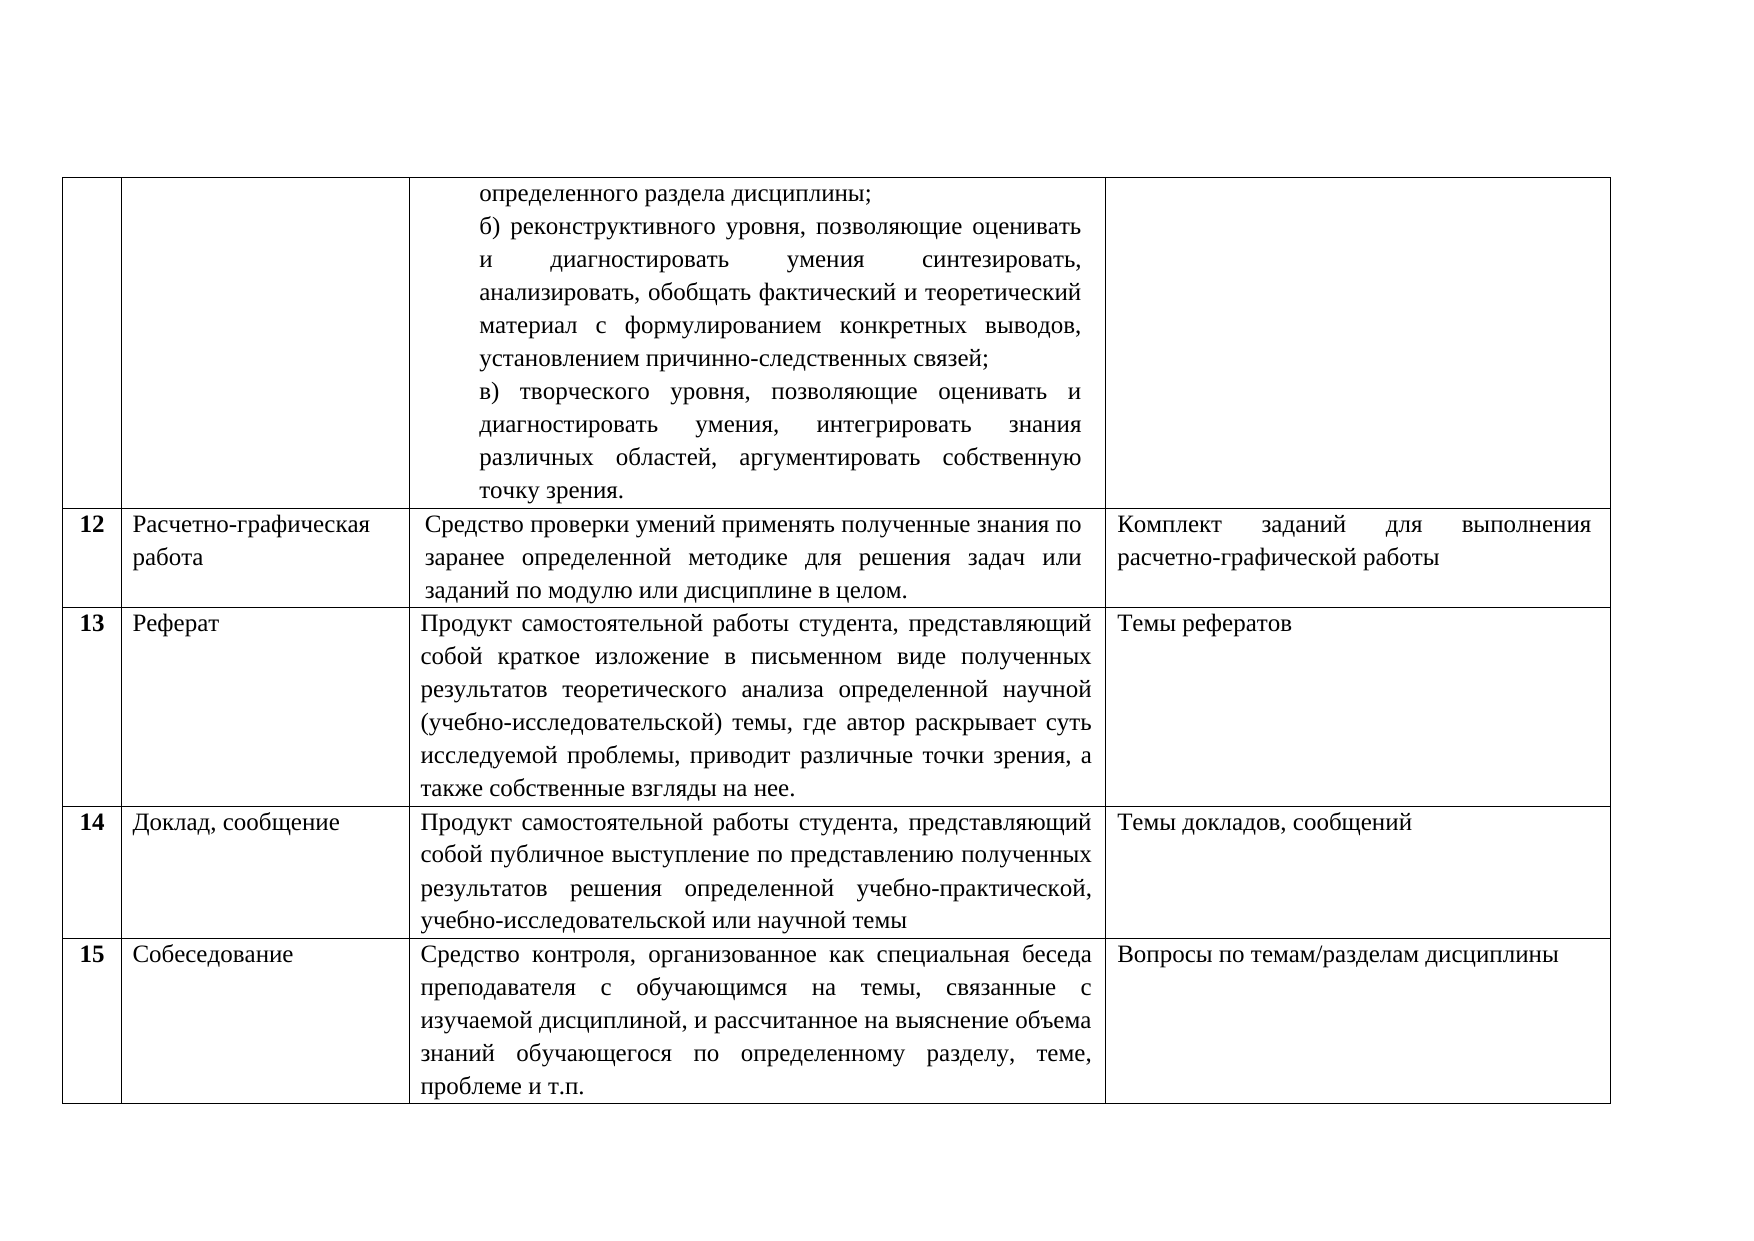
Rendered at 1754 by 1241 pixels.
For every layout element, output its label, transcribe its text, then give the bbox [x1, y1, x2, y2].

table_cell Темы докладов, сообщений [1106, 807, 1610, 938]
table_cell 13 [63, 608, 121, 806]
table_cell Доклад, сообщение [122, 807, 409, 938]
table_cell Расчетно-графическая работа [122, 509, 409, 607]
table_cell Собеседование [122, 939, 409, 1103]
table_cell Продукт самостоятельной работы студента, представляющий собой краткое изложение в письменном виде полученных результатов теоретического анализа определенной научной (учебно-исследовательской) темы, где автор раскрывает суть исследуемой проблемы, приводит различные точки зрения, а также собственные взгляды на нее. [410, 608, 1105, 806]
table_cell Вопросы по темам/разделам дисциплины [1106, 939, 1610, 1103]
table_cell 11 [63, 178, 121, 508]
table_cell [122, 178, 409, 508]
table_cell 12 [63, 509, 121, 607]
table_cell Продукт самостоятельной работы студента, представляющий собой публичное выступление по представлению полученных результатов решения определенной учебно-практической, учебно-исследовательской или научной темы [410, 807, 1105, 938]
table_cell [410, 178, 1105, 508]
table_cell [1106, 178, 1610, 508]
table_cell Комплект заданий для выполнения расчетно-графической работы [1106, 509, 1610, 607]
table_cell Средство проверки умений применять полученные знания по заранее определенной методике для решения задач или заданий по модулю или дисциплине в целом. [410, 509, 1105, 607]
table_cell Темы рефератов [1106, 608, 1610, 806]
table_cell Реферат [122, 608, 409, 806]
table_cell Средство контроля, организованное как специальная беседа преподавателя с обучающимся на темы, связанные с изучаемой дисциплиной, и рассчитанное на выяснение объема знаний обучающегося по определенному разделу, теме, проблеме и т.п. [410, 939, 1105, 1103]
table_cell 14 [63, 807, 121, 938]
table_cell 15 [63, 939, 121, 1103]
